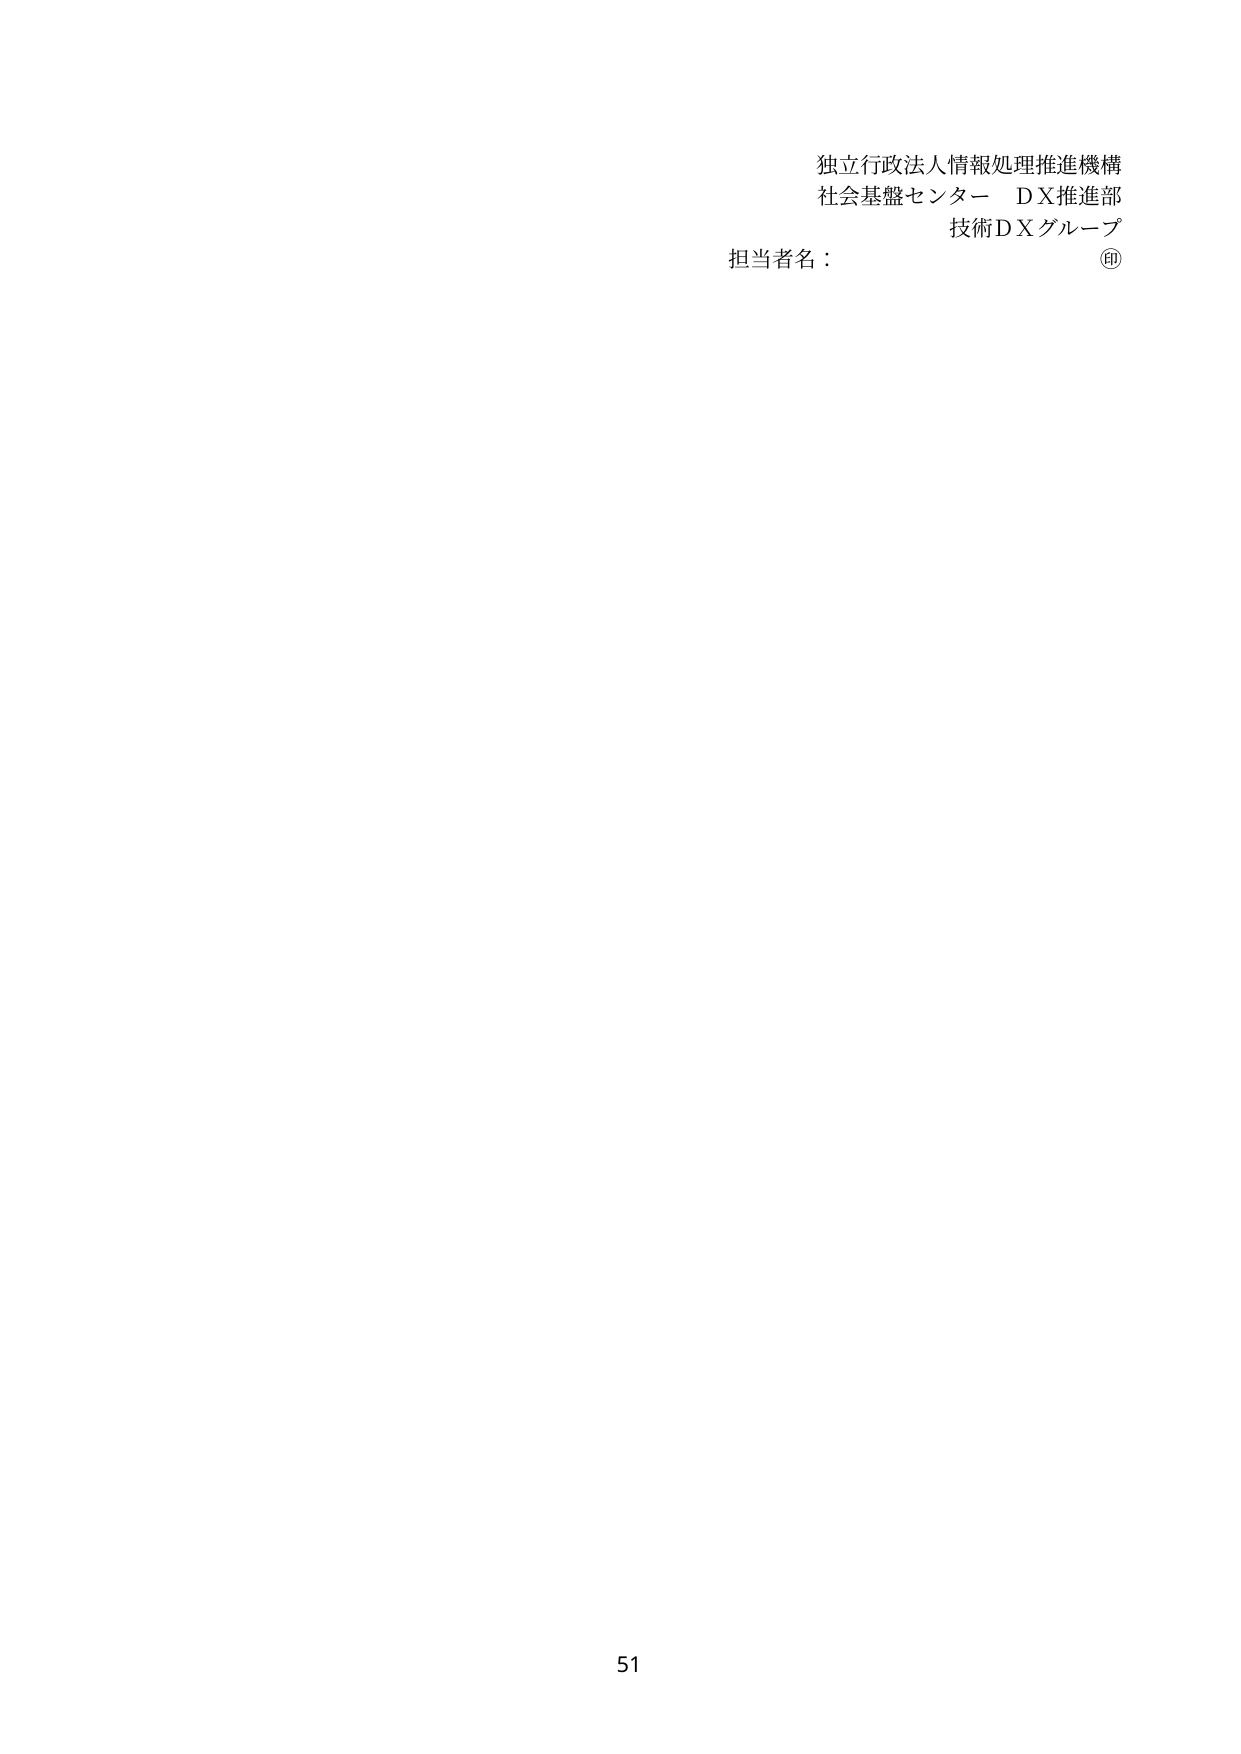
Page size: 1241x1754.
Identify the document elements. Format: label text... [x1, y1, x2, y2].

text 独立行政法人情報処理推進機構 [136, 148, 1122, 179]
text 社会基盤センター ＤＸ推進部 [136, 179, 1122, 211]
text 担当者名： ㊞ [136, 242, 1122, 274]
text 技術ＤＸグループ [136, 211, 1122, 242]
